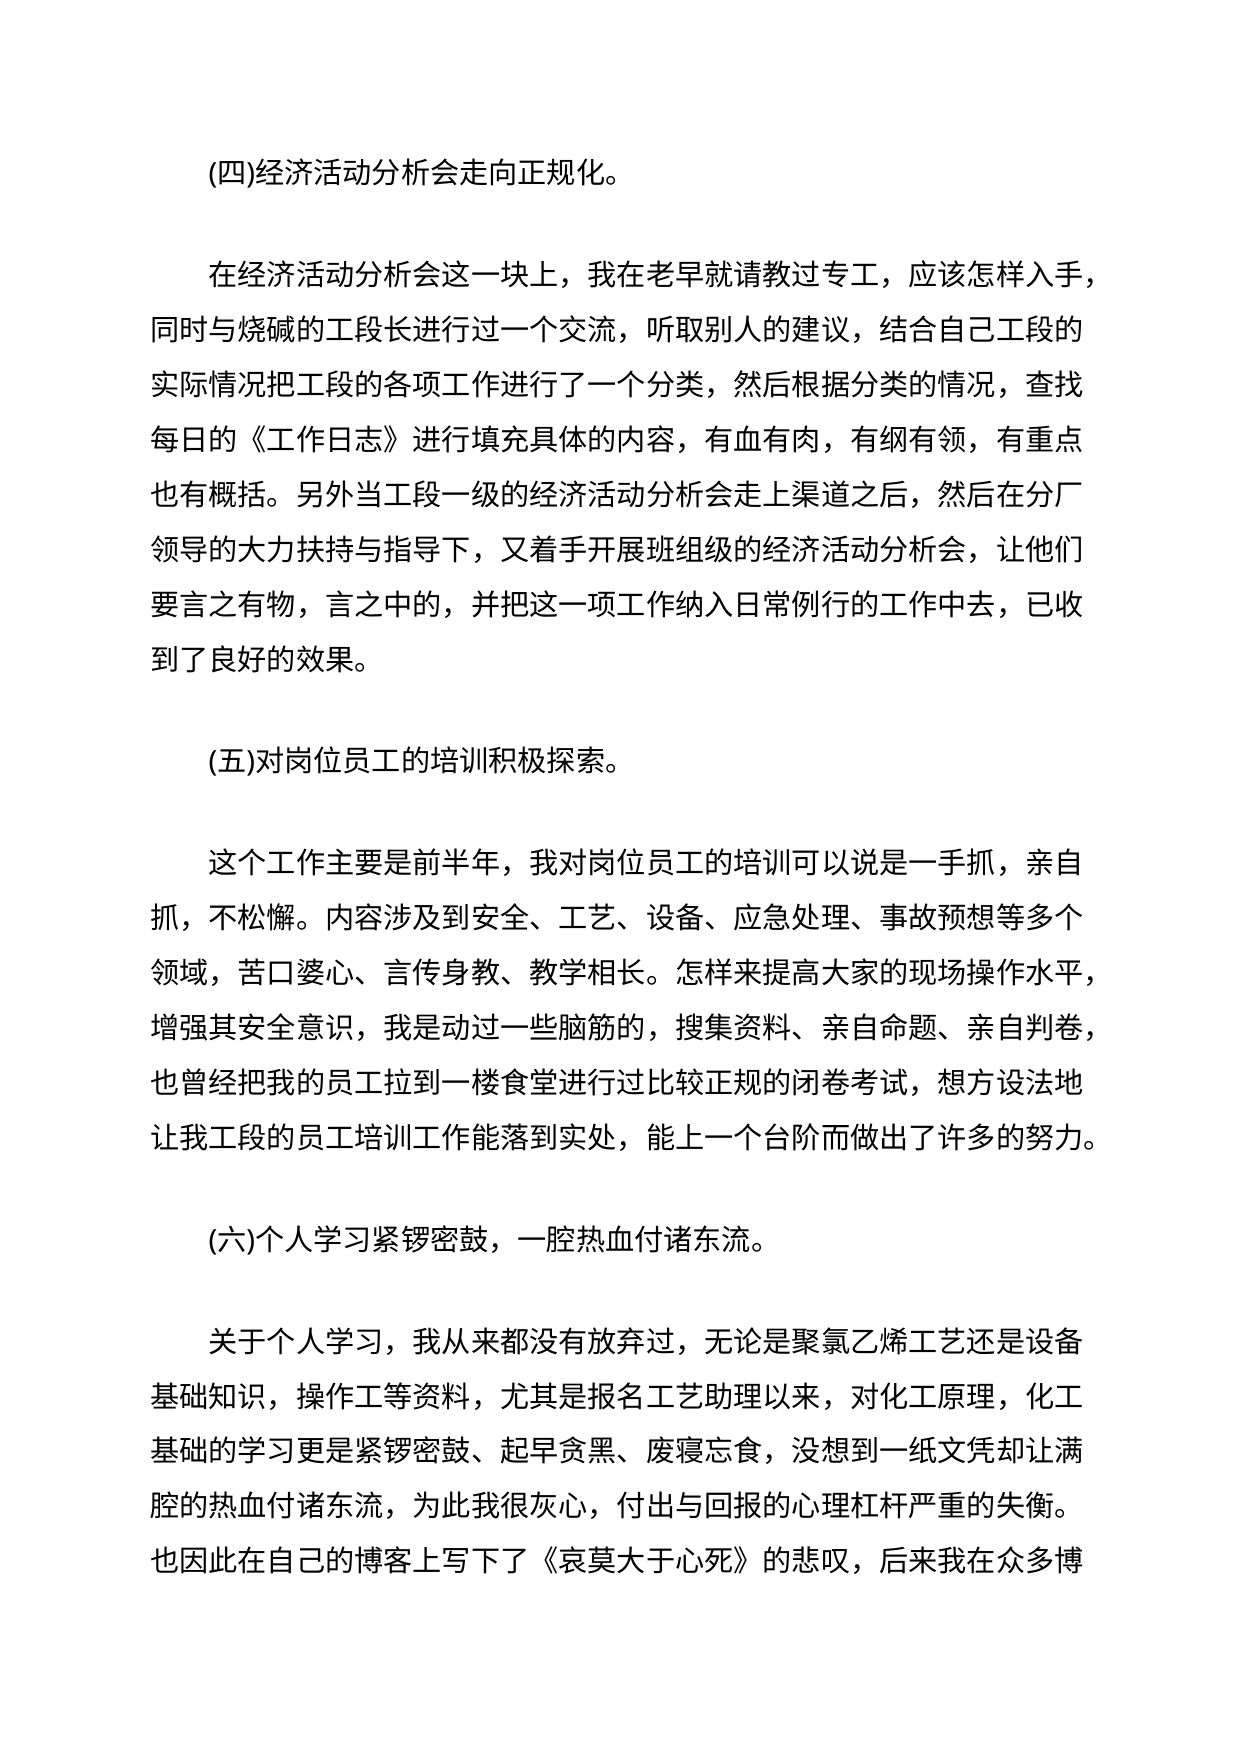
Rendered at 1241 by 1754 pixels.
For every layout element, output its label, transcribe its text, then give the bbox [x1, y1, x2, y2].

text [150, 1318, 1090, 1580]
text 在经济活动分析会这一块上，我在老早就请教过专工，应该怎样入手，同时与烧碱的工段长进行过一个交流，听取别人的建议，结合自己工段的实际情况把工段的各项工作进行了一个分类，然后根据分类的情况，查找每日的《工作日志》进行填充具体的内容，有血有肉，有纲有领，有重点也有概括。另外当工段一级的经济活动分析会走上渠道之后，然后在分厂领导的大力扶持与指导下，又着手开展班组级的经济活动分析会，让他们要言之有物，言之中的，并把这一项工作纳入日常例行的工作中去，已收到了良好的效果。 [150, 252, 1090, 678]
text (六)个人学习紧锣密鼓，一腔热血付诸东流。 [150, 1216, 1090, 1259]
text 这个工作主要是前半年，我对岗位员工的培训可以说是一手抓，亲自抓，不松懈。内容涉及到安全、工艺、设备、应急处理、事故预想等多个领域，苦口婆心、言传身教、教学相长。怎样来提高大家的现场操作水平，增强其安全意识，我是动过一些脑筋的，搜集资料、亲自命题、亲自判卷，也曾经把我的员工拉到一楼食堂进行过比较正规的闭卷考试，想方设法地让我工段的员工培训工作能落到实处，能上一个台阶而做出了许多的努力。 [150, 840, 1090, 1157]
text (四)经济活动分析会走向正规化。 [150, 150, 1090, 192]
text (五)对岗位员工的培训积极探索。 [150, 738, 1090, 780]
